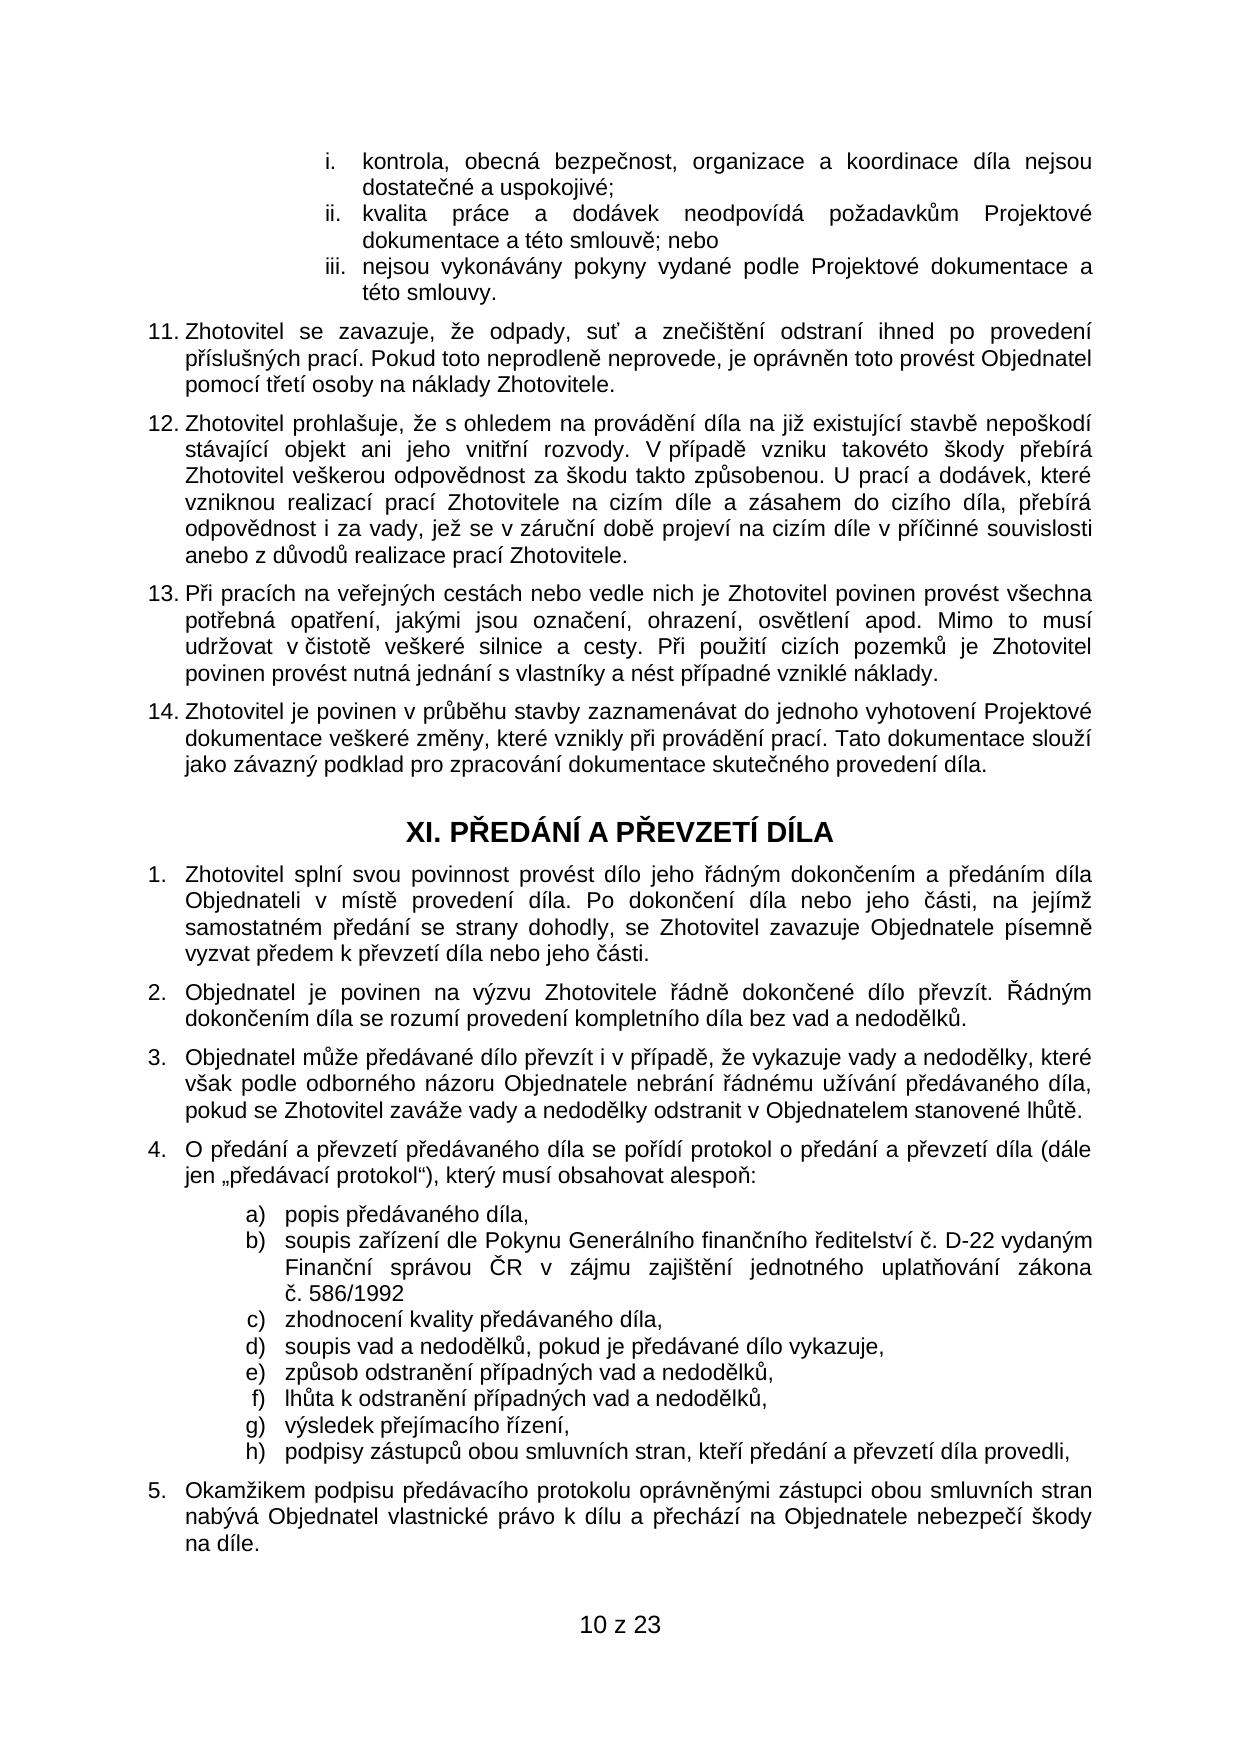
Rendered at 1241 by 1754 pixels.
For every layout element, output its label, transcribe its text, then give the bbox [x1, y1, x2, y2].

text Okamžikem podpisu předávacího protokolu oprávněnými zástupci obou smluvních stran nabývá Objednatel vlastnické právo k dílu a přechází na Objednatele nebezpečí škody na díle. [148, 1477, 1093, 1556]
text lhůta k odstranění případných vad a nedodělků, [266, 1385, 1093, 1412]
subtitle Předání a převzetí díla [148, 815, 1093, 848]
text Zhotovitel splní svou povinnost provést dílo jeho řádným dokončením a předáním díla Objednateli v místě provedení díla. Po dokončení díla nebo jeho části, na jejímž samostatném předání se strany dohodly, se Zhotovitel zavazuje Objednatele písemně vyzvat předem k převzetí díla nebo jeho části. [148, 861, 1093, 966]
list nejsou vykonávány pokyny vydané podle Projektové dokumentace a této smlouvy. [325, 253, 1093, 306]
text O předání a převzetí předávaného díla se pořídí protokol o předání a převzetí díla (dále jen „předávací protokol“), který musí obsahovat alespoň: [148, 1136, 1093, 1188]
list kontrola, obecná bezpečnost, organizace a koordinace díla nejsou dostatečné a uspokojivé; [325, 148, 1093, 200]
text výsledek přejímacího řízení, [266, 1412, 1093, 1438]
text podpisy zástupců obou smluvních stran, kteří předání a převzetí díla provedli, [266, 1438, 1093, 1464]
text Zhotovitel je povinen v průběhu stavby zaznamenávat do jednoho vyhotovení Projektové dokumentace veškeré změny, které vznikly při provádění prací. Tato dokumentace slouží jako závazný podklad pro zpracování dokumentace skutečného provedení díla. [148, 698, 1093, 777]
text Objednatel může předávané dílo převzít i v případě, že vykazuje vady a nedodělky, které však podle odborného názoru Objednatele nebrání řádnému užívání předávaného díla, pokud se Zhotovitel zaváže vady a nedodělky odstranit v Objednatelem stanovené lhůtě. [148, 1044, 1093, 1123]
text Při pracích na veřejných cestách nebo vedle nich je Zhotovitel povinen provést všechna potřebná opatření, jakými jsou označení, ohrazení, osvětlení apod. Mimo to musí udržovat v čistotě veškeré silnice a cesty. Při použití cizích pozemků je Zhotovitel povinen provést nutná jednání s vlastníky a nést případné vzniklé náklady. [148, 580, 1093, 686]
text způsob odstranění případných vad a nedodělků, [266, 1359, 1093, 1385]
text Zhotovitel prohlašuje, že s ohledem na provádění díla na již existující stavbě nepoškodí stávající objekt ani jeho vnitřní rozvody. V případě vzniku takovéto škody přebírá Zhotovitel veškerou odpovědnost za škodu takto způsobenou. U prací a dodávek, které vzniknou realizací prací Zhotovitele na cizím díle a zásahem do cizího díla, přebírá odpovědnost i za vady, jež se v záruční době projeví na cizím díle v příčinné souvislosti anebo z důvodů realizace prací Zhotovitele. [148, 410, 1093, 568]
text zhodnocení kvality předávaného díla, [266, 1306, 1093, 1333]
text soupis vad a nedodělků, pokud je předávané dílo vykazuje, [266, 1333, 1093, 1359]
text Zhotovitel se zavazuje, že odpady, suť a znečištění odstraní ihned po provedení příslušných prací. Pokud toto neprodleně neprovede, je oprávněn toto provést Objednatel pomocí třetí osoby na náklady Zhotovitele. [148, 318, 1093, 397]
text soupis zařízení dle Pokynu Generálního finančního ředitelství č. D-22 vydaným Finanční správou ČR v zájmu zajištění jednotného uplatňování zákona č. 586/1992 [266, 1227, 1093, 1306]
text popis předávaného díla, [266, 1201, 1093, 1227]
list kvalita práce a dodávek neodpovídá požadavkům Projektové dokumentace a této smlouvě; nebo [325, 200, 1093, 253]
text Objednatel je povinen na výzvu Zhotovitele řádně dokončené dílo převzít. Řádným dokončením díla se rozumí provedení kompletního díla bez vad a nedodělků. [148, 979, 1093, 1032]
